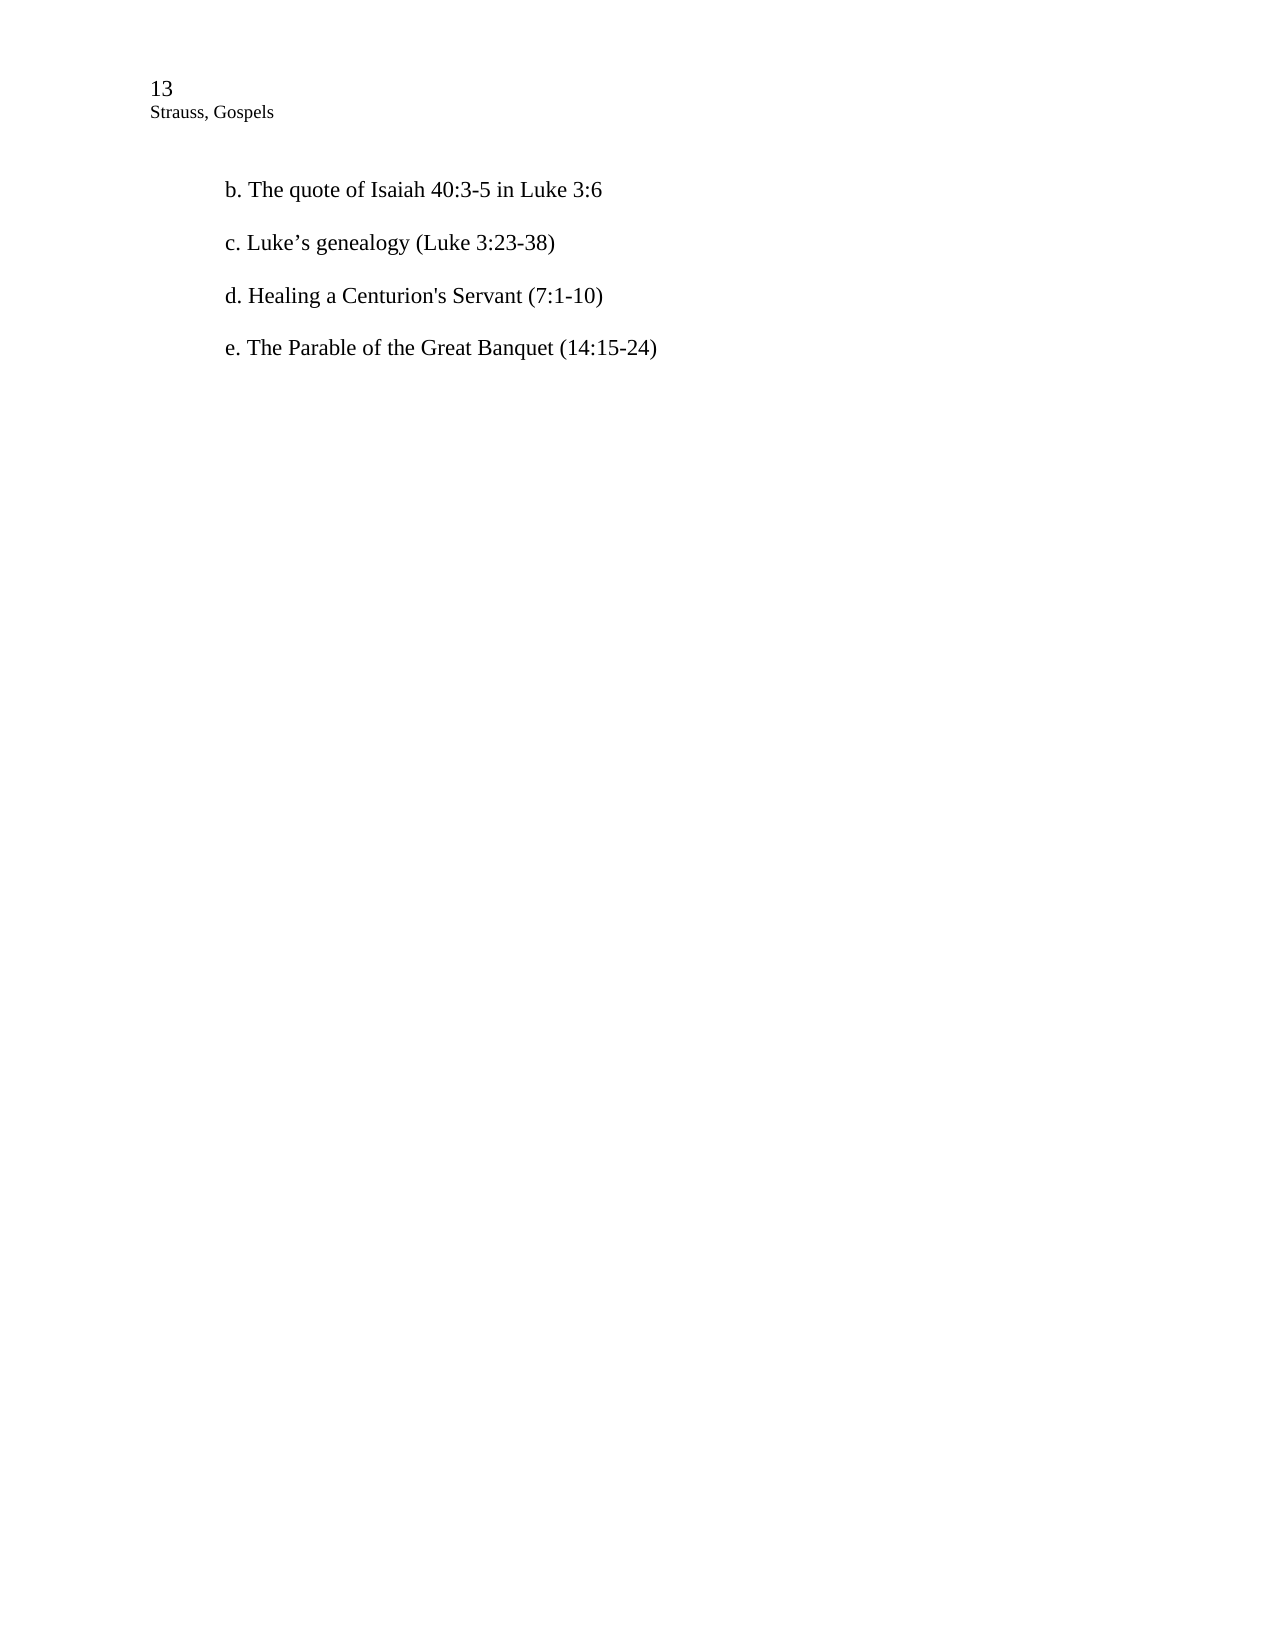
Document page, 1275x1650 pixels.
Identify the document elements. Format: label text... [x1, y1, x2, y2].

text c. Luke’s genealogy (Luke 3:23-38) [150, 229, 1125, 255]
text e. The Parable of the Great Banquet (14:15-24) [150, 334, 1125, 361]
text d. Healing a Centurion's Servant (7:1-10) [150, 282, 1125, 308]
text b. The quote of Isaiah 40:3-5 in Luke 3:6 [150, 176, 1125, 203]
